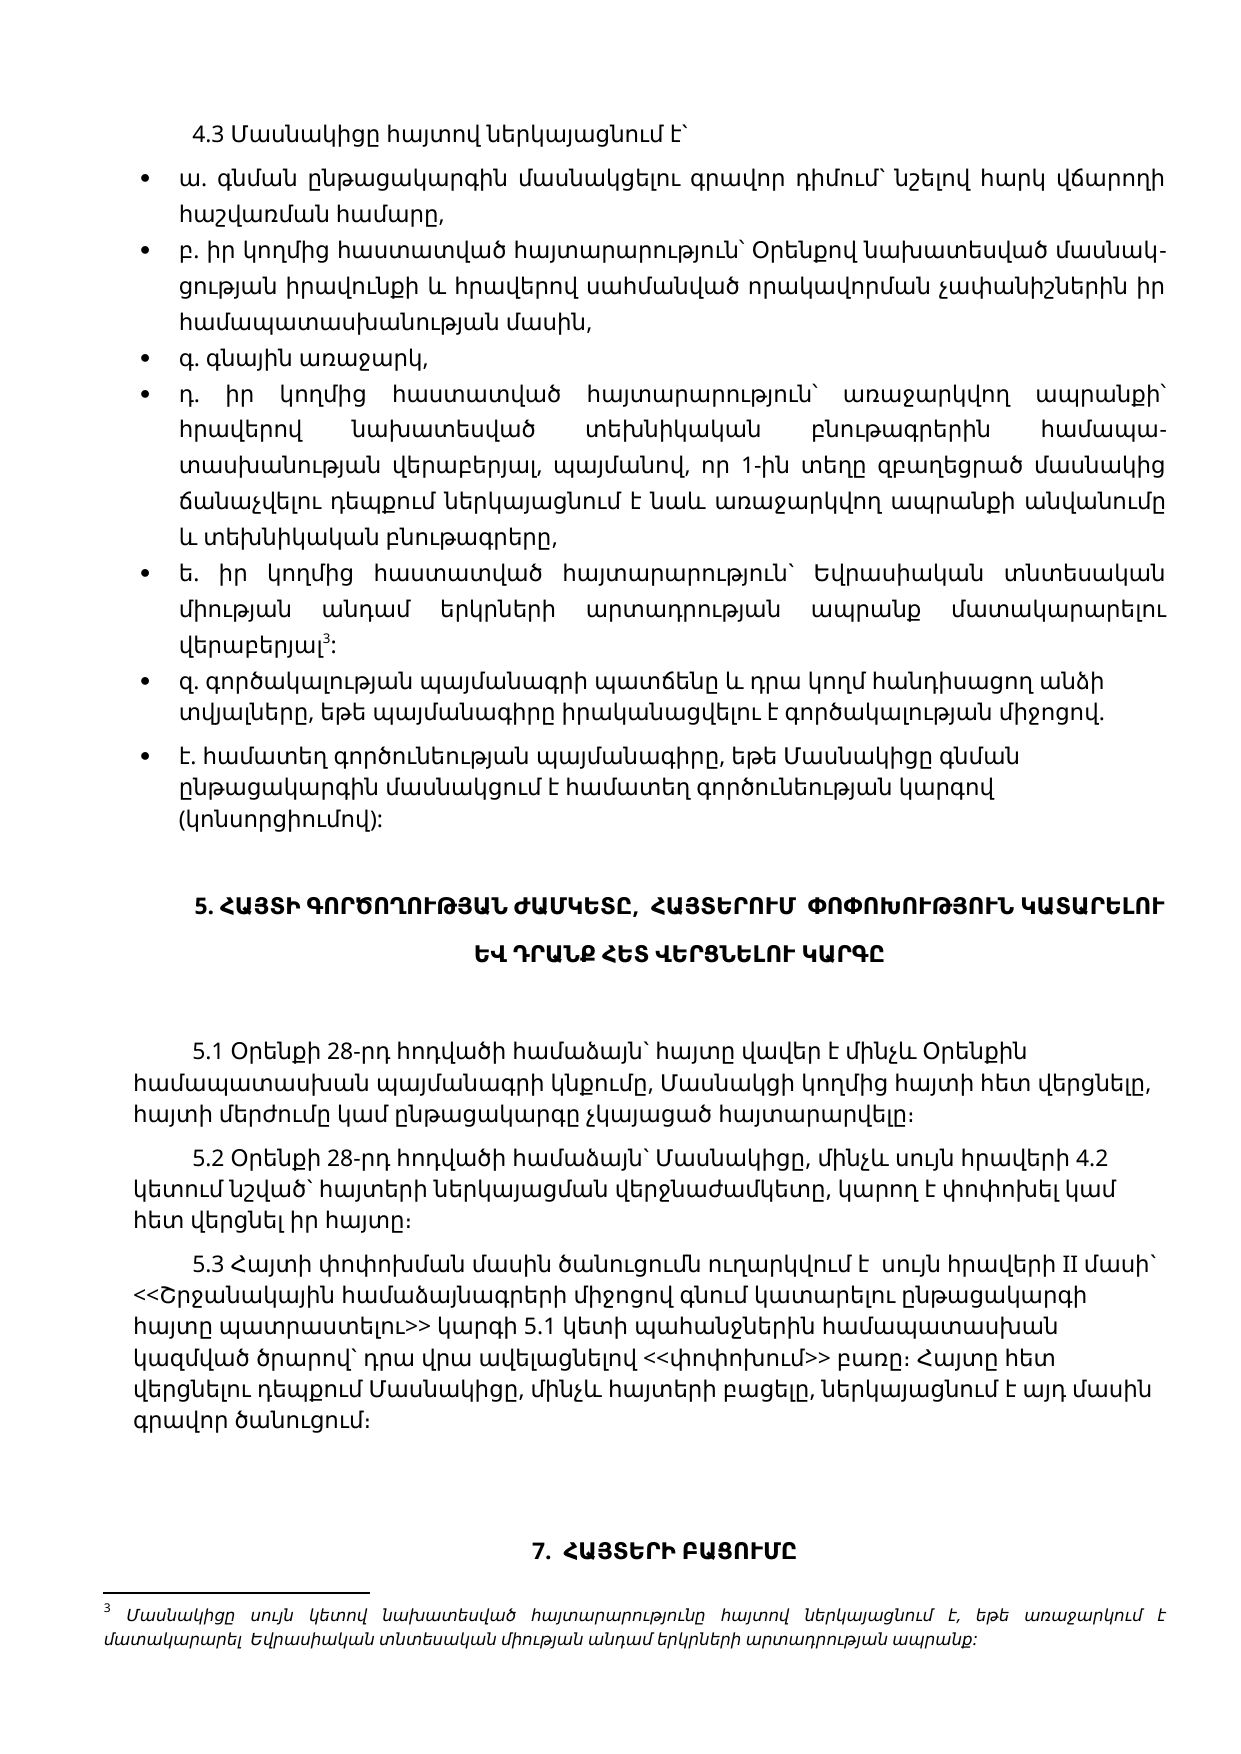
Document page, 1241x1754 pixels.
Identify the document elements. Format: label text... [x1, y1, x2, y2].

text 5.3 Հայտի փոփոխման մասին ծանուցումն ուղարկվում է սույն հրավերի II մասի` <<Շրջանակային համաձայնագրերի միջոցով գնում կատարելու ընթացակարգի հայտը պատրաստելու>> կարգի 5.1 կետի պահանջներին համապատասխան կազմված ծրարով` դրա վրա ավելացնելով <<փոփոխում>> բառը։ Հայտը հետ վերցնելու դեպքում Մասնակիցը, մինչև հայտերի բացելը, ներկայացնում է այդ մասին գրավոր ծանուցում։ [133, 1248, 1167, 1435]
text 5.2 Օրենքի 28-րդ հոդվածի համաձայն` Մասնակիցը, մինչև սույն հրավերի 4.2 կետում նշված` հայտերի ներկայացման վերջնաժամկետը, կարող է փոփոխել կամ հետ վերցնել իր հայտը։ [133, 1142, 1167, 1235]
list ե. իր կողմից հաստատված հայտարարություն` Եվրասիական տնտեսական միության անդամ երկրների արտադրության ապրանք մատակարարելու վերաբերյալ: [141, 557, 1167, 660]
list դ. իր կողմից հաստատված հայտարարություն՝ առաջարկվող ապրանքի՝ հրավերով նախատեսված տեխնիկական բնութագրերին համապատասխանության վերաբերյալ, պայմանով, որ 1-ին տեղը զբաղեցրած մասնակից ճանաչվելու դեպքում ներկայացնում է նաև առաջարկվող ապրանքի անվանումը և տեխնիկական բնութագրերը, [141, 377, 1167, 552]
text 4.3 Մասնակիցը հայտով ներկայացնում է` [133, 118, 1167, 149]
list զ. գործակալության պայմանագրի պատճենը և դրա կողմ հանդիսացող անձի տվյալները, եթե պայմանագիրը իրականացվելու է գործակալության միջոցով. [141, 665, 1167, 727]
text ԵՎ ԴՐԱՆՔ ՀԵՏ ՎԵՐՑՆԵԼՈՒ ԿԱՐԳԸ [133, 938, 1167, 970]
list է. համատեղ գործունեության պայմանագիրը, եթե Մասնակիցը գնման ընթացակարգին մասնակցում է համատեղ գործունեության կարգով (կոնսորցիումով): [141, 740, 1167, 834]
text 7. ՀԱՅՏԵՐԻ ԲԱՑՈՒՄԸ [103, 1535, 1167, 1567]
list բ. իր կողմից հաստատված հայտարարություն՝ Օրենքով նախատեսված մասնակցության իրավունքի և հրավերով սահմանված որակավորման չափանիշներին իր համապատասխանության մասին, [141, 234, 1167, 337]
list ա. գնման ընթացակարգին մասնակցելու գրավոր դիմում` նշելով հարկ վճարողի հաշվառման համարը, [141, 162, 1167, 229]
text 5. ՀԱՅՏԻ ԳՈՐԾՈՂՈՒԹՅԱՆ ԺԱՄԿԵՏԸ, ՀԱՅՏԵՐՈՒՄ ՓՈՓՈԽՈՒԹՅՈՒՆ ԿԱՏԱՐԵԼՈՒ [133, 890, 1167, 921]
text 5.1 Օրենքի 28-րդ հոդվածի համաձայն` հայտը վավեր է մինչև Օրենքին համապատասխան պայմանագրի կնքումը, Մասնակցի կողմից հայտի հետ վերցնելը, հայտի մերժումը կամ ընթացակարգը չկայացած հայտարարվելը։ [133, 1035, 1167, 1129]
list գ. գնային առաջարկ, [141, 342, 1167, 373]
